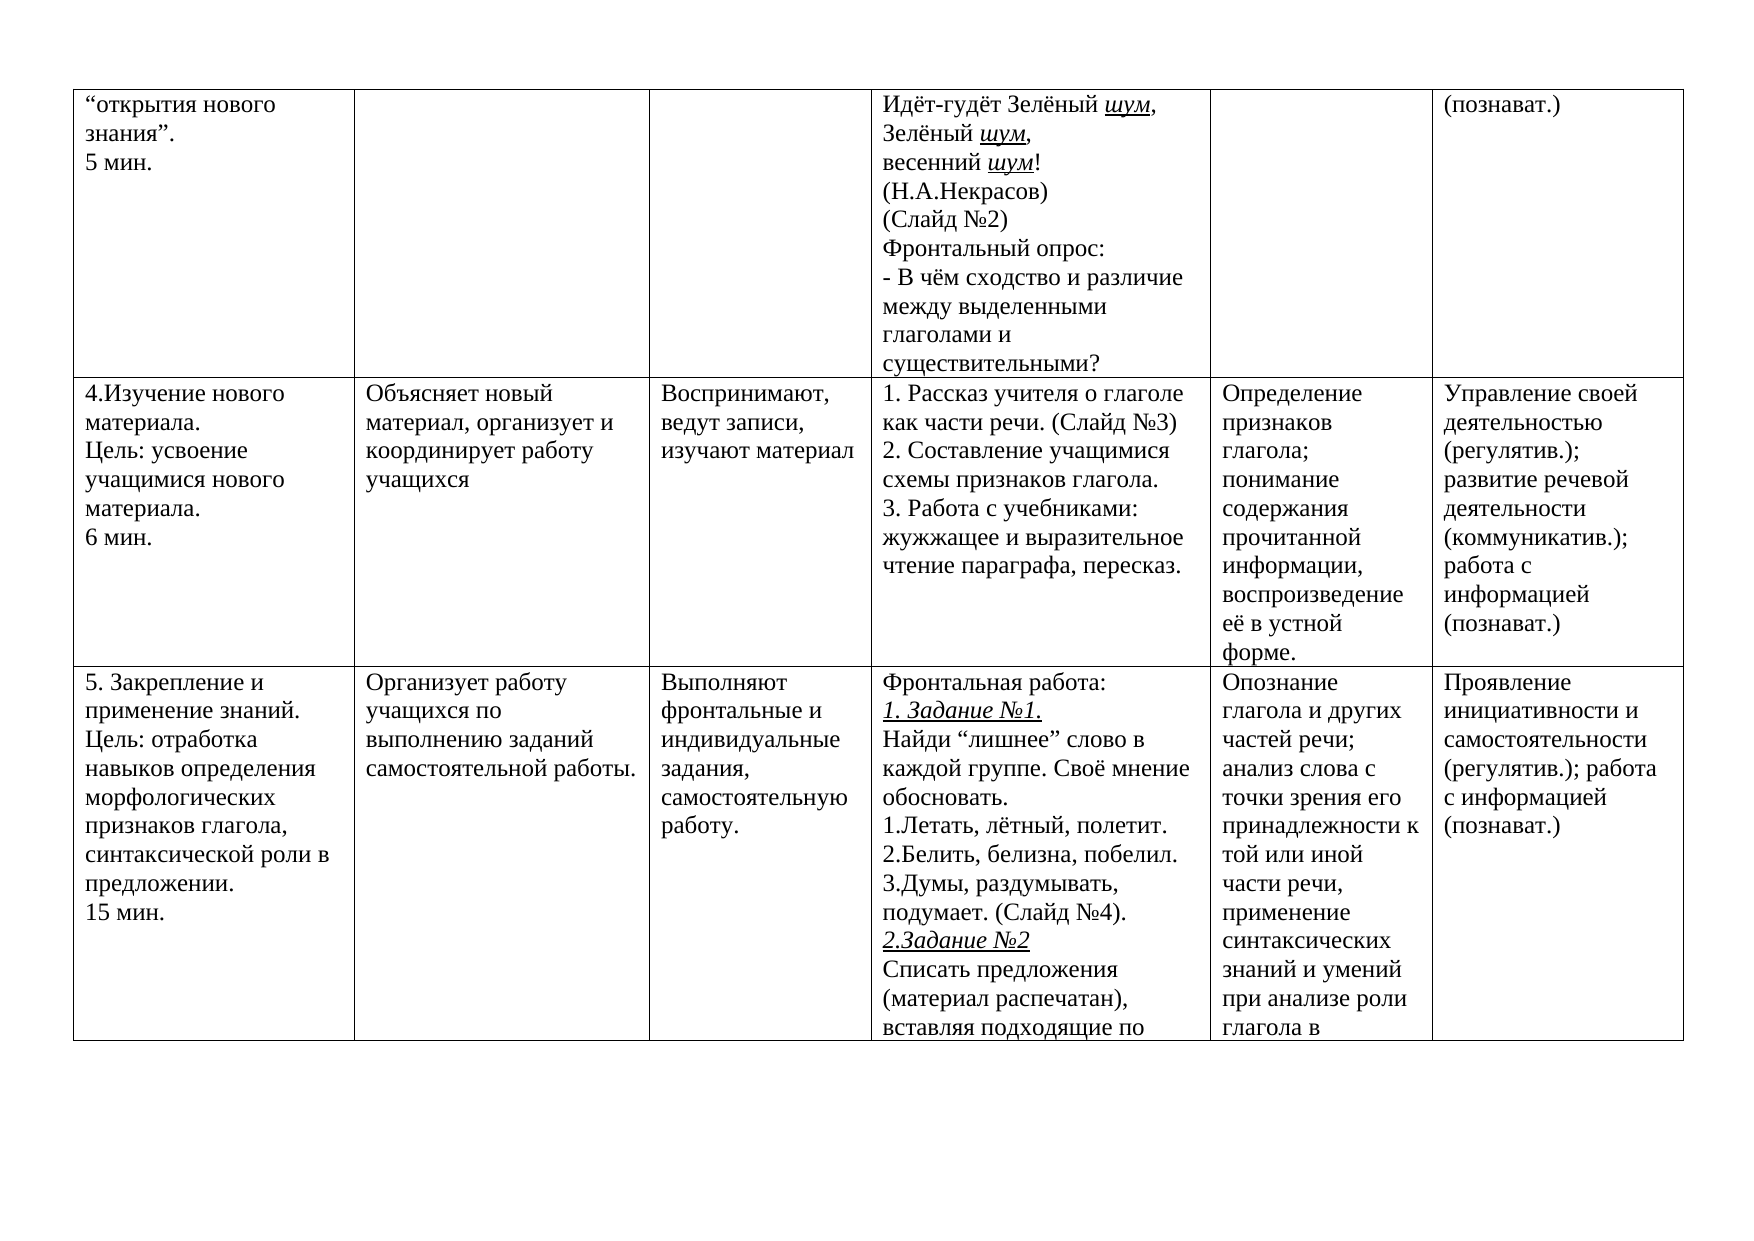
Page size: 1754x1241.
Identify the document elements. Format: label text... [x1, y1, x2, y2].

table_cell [1433, 667, 1683, 1040]
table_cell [1211, 667, 1432, 1040]
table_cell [74, 667, 354, 1040]
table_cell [1433, 90, 1683, 377]
table_cell Воспринимают, ведут записи, изучают материал [650, 378, 871, 666]
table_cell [355, 90, 649, 377]
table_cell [74, 90, 354, 377]
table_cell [650, 90, 871, 377]
table_cell Объясняет новый материал, организует и координирует работу учащихся [355, 378, 649, 666]
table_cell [355, 667, 649, 1040]
table_cell Определение признаков глагола; понимание содержания прочитанной информации, воспроизведение её в устной форме. [1211, 378, 1432, 666]
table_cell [650, 667, 871, 1040]
table_cell 4.Изучение нового материала. Цель: усвоение учащимися нового материала. 6 мин. [74, 378, 354, 666]
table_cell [872, 90, 1210, 377]
table_cell Управление своей деятельностью (регулятив.); развитие речевой деятельности (коммуникатив.); работа с информацией (познават.) [1433, 378, 1683, 666]
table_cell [1211, 90, 1432, 377]
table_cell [872, 667, 1210, 1040]
table_cell 1. Рассказ учителя о глаголе как части речи. (Слайд №3) 2. Составление учащимися схемы признаков глагола. 3. Работа с учебниками: жужжащее и выразительное чтение параграфа, пересказ. [872, 378, 1210, 666]
